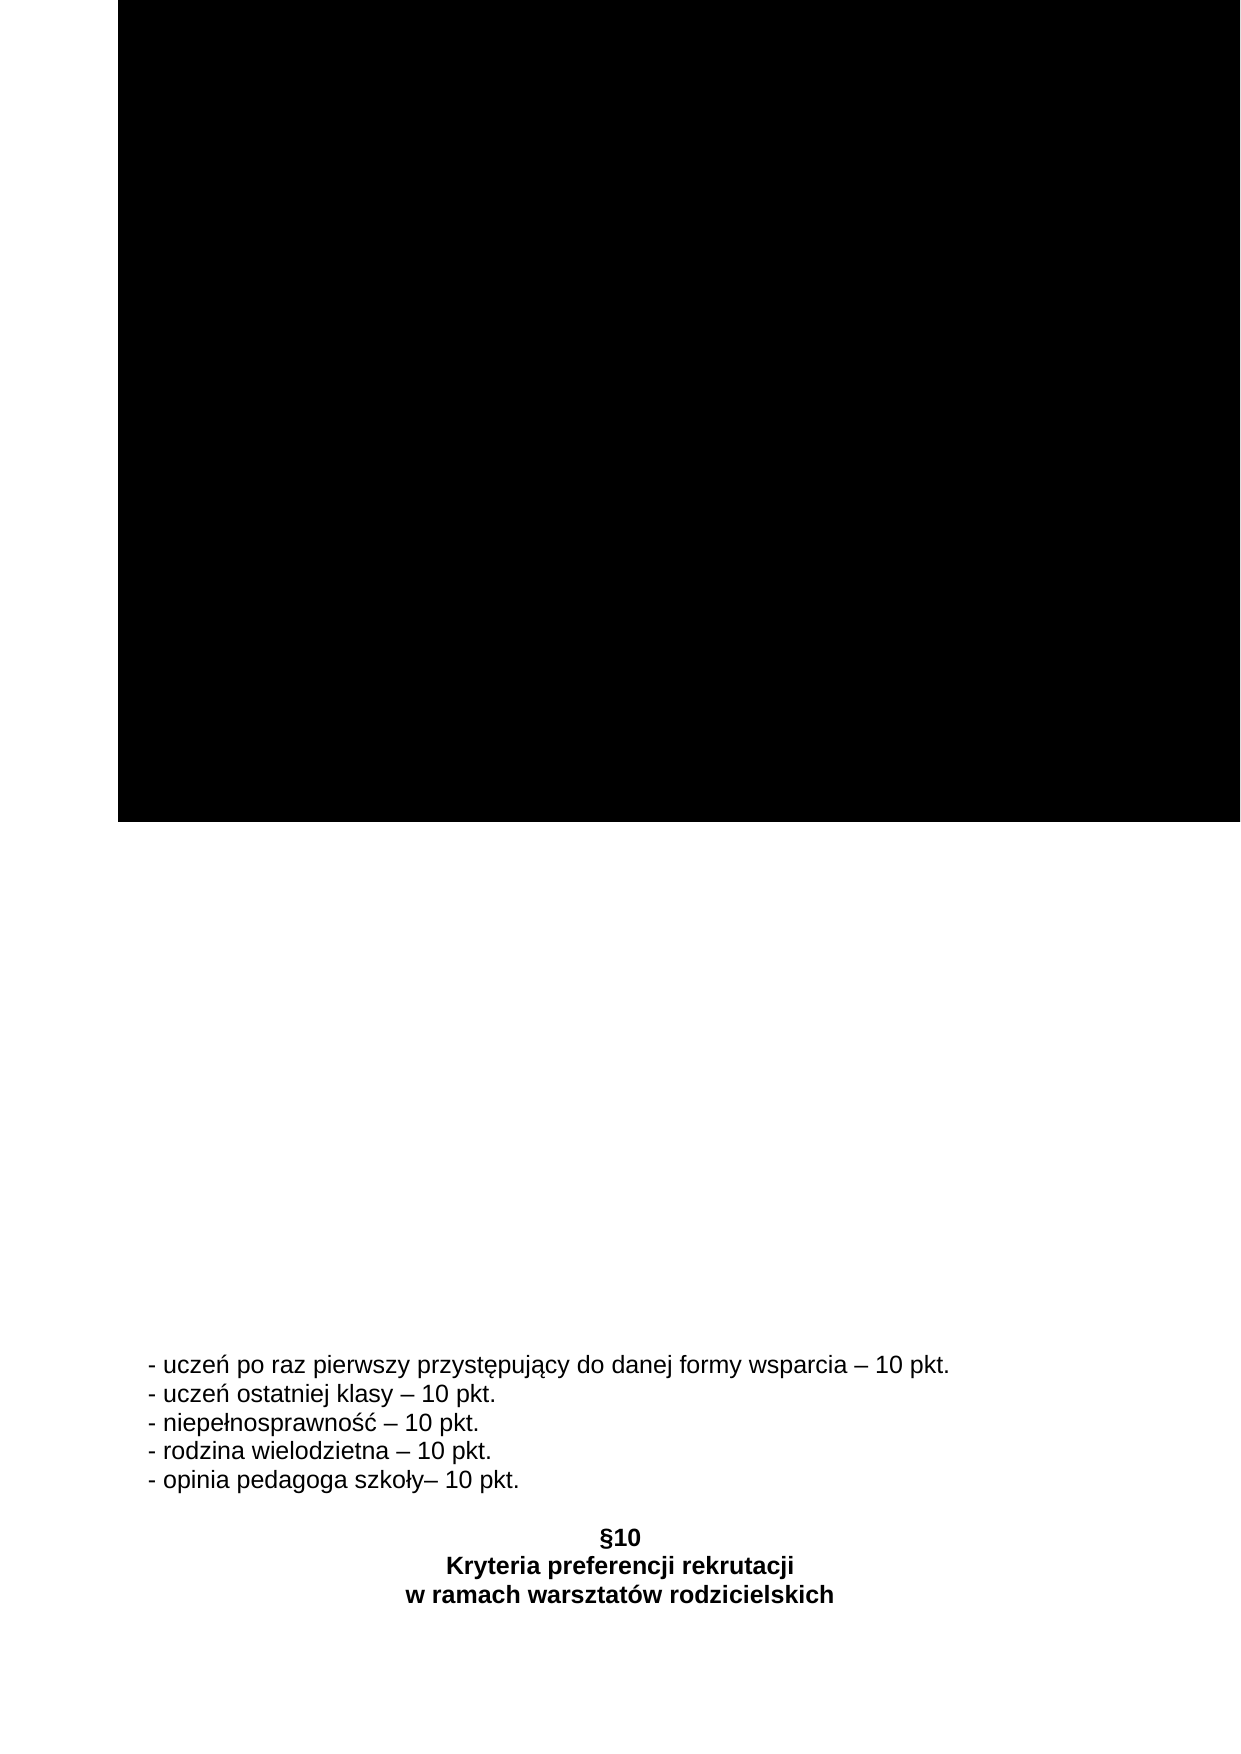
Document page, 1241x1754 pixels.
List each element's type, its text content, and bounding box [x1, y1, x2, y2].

text Kryteria preferencji rekrutacji [118, 1551, 1122, 1580]
text - opinia pedagoga szkoły– 10 pkt. [118, 1465, 1122, 1494]
text - uczeń po raz pierwszy przystępujący do danej formy wsparcia – 10 pkt. [118, 1350, 1122, 1379]
text - rodzina wielodzietna – 10 pkt. [118, 1436, 1122, 1465]
text - niepełnosprawność – 10 pkt. [118, 1407, 1122, 1436]
picture [118, 0, 1241, 985]
text w ramach warsztatów rodzicielskich [118, 1580, 1122, 1609]
text §10 [118, 1522, 1122, 1551]
text - uczeń ostatniej klasy – 10 pkt. [118, 1379, 1122, 1407]
